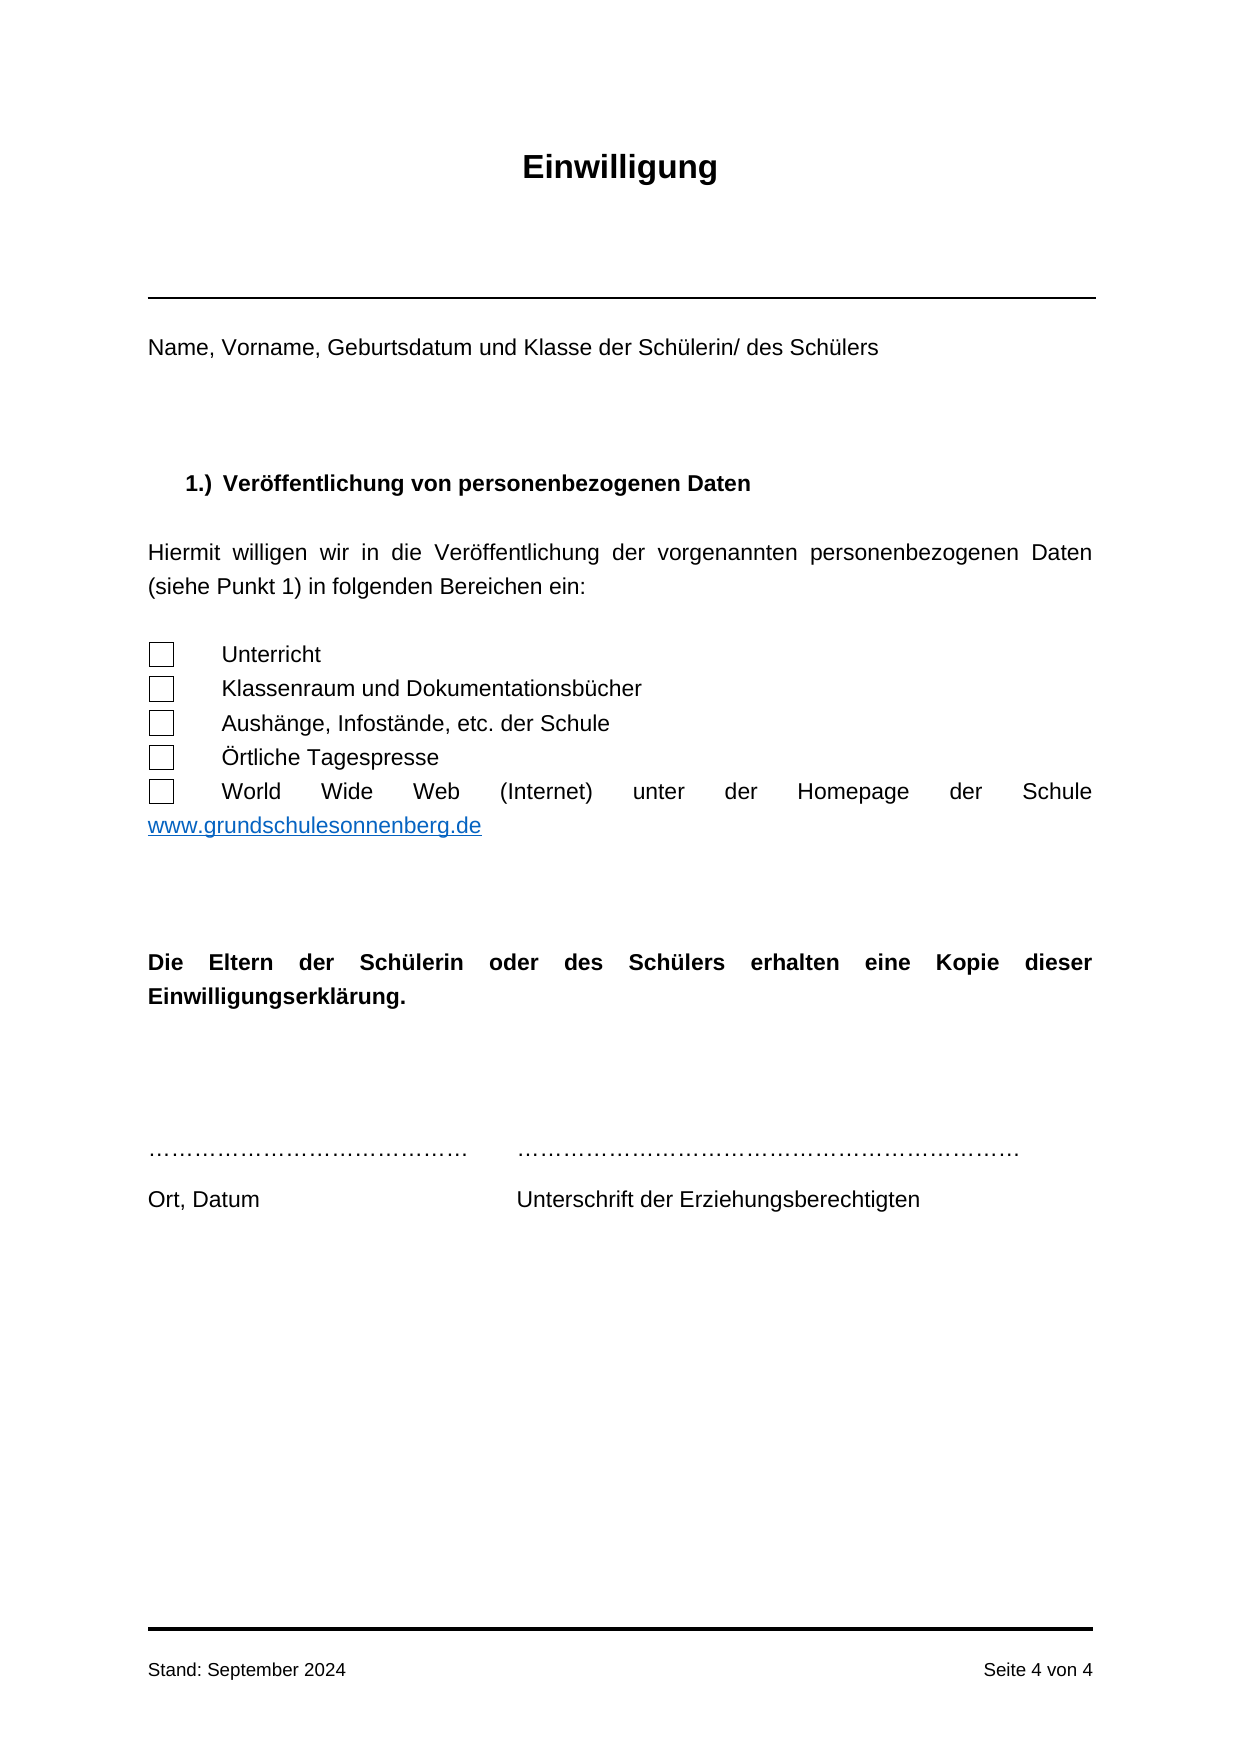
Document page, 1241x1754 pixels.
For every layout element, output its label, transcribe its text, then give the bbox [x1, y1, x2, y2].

text Klassenraum und Dokumentationsbücher [148, 675, 1093, 702]
text Örtliche Tagespresse [148, 744, 1093, 770]
text World Wide Web (Internet) unter der Homepage der Schule www.grundschulesonnenberg.de [148, 778, 1093, 838]
list Veröffentlichung von personenbezogenen Daten [185, 470, 1093, 497]
text Einwilligung [148, 148, 1093, 186]
text Hiermit willigen wir in die Veröffentlichung der vorgenannten personenbezogenen Daten (siehe Punkt 1) in folgenden Bereichen ein: [148, 539, 1093, 599]
text …………………………………… ………………………………………………………… [148, 1135, 1093, 1162]
text Ort, Datum Unterschrift der Erziehungsberechtigten [148, 1186, 1093, 1212]
text Name, Vorname, Geburtsdatum und Klasse der Schülerin/ des Schülers [148, 334, 1093, 360]
text Die Eltern der Schülerin oder des Schülers erhalten eine Kopie dieser Einwilligungserklärung. [148, 949, 1093, 1009]
text Unterricht [148, 641, 1093, 667]
text Aushänge, Infostände, etc. der Schule [148, 709, 1093, 736]
